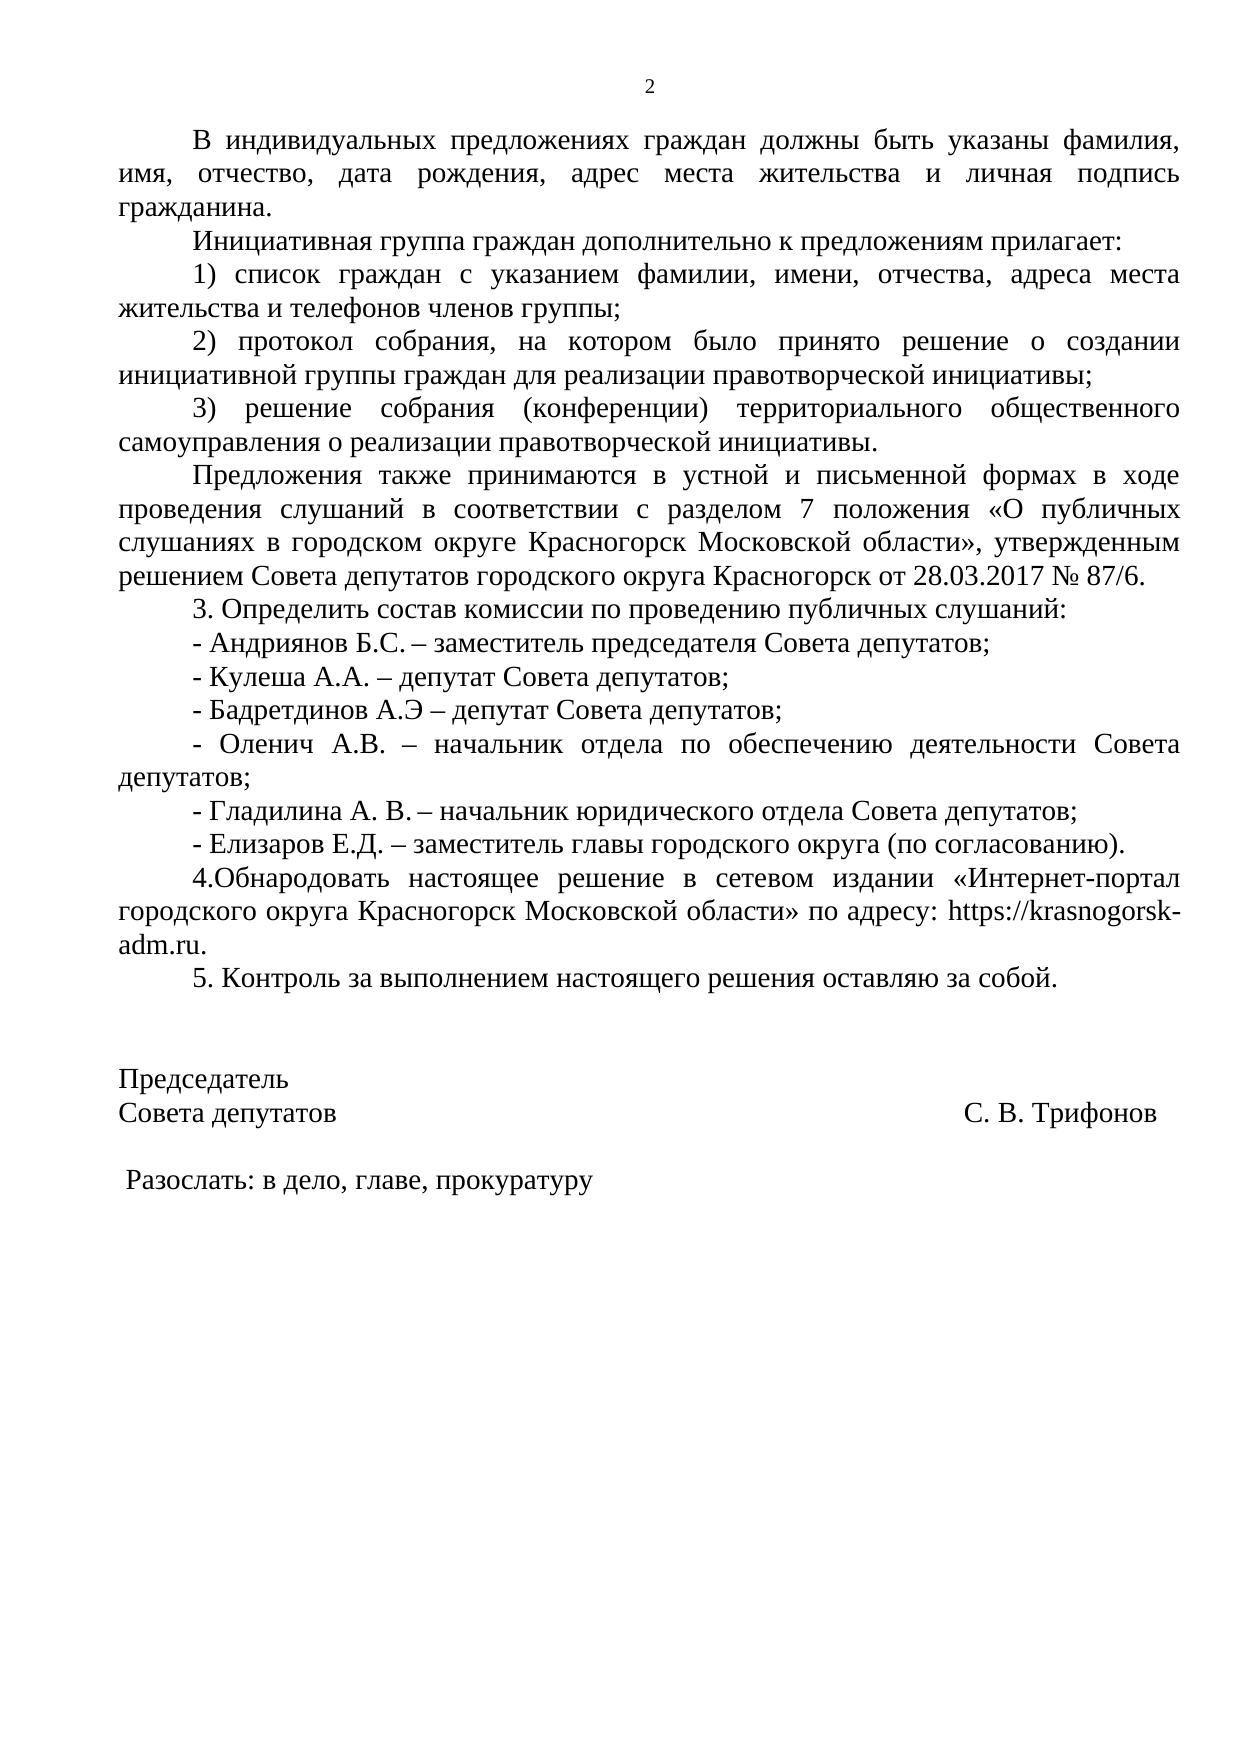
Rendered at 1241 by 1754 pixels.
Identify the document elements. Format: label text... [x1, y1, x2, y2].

text Инициативная группа граждан дополнительно к предложениям прилагает: [118, 223, 1181, 256]
text 4.Обнародовать настоящее решение в сетевом издании «Интернет-портал городского округа Красногорск Московской области» по адресу: https://krasnogorsk-adm.ru. [118, 860, 1181, 961]
text Совета депутатов С. В. Трифонов [118, 1095, 1181, 1128]
text Председатель [118, 1061, 1181, 1095]
text 2) протокол собрания, на котором было принято решение о создании инициативной группы граждан для реализации правотворческой инициативы; [118, 323, 1181, 390]
text Разослать: в дело, главе, прокуратуру [118, 1162, 1181, 1195]
text - Оленич А.В. – начальник отдела по обеспечению деятельности Совета депутатов; [118, 726, 1181, 793]
text - Андриянов Б.С. – заместитель председателя Совета депутатов; [118, 625, 1181, 659]
text В индивидуальных предложениях граждан должны быть указаны фамилия, имя, отчество, дата рождения, адрес места жительства и личная подпись гражданина. [118, 122, 1181, 223]
text 3. Определить состав комиссии по проведению публичных слушаний: [118, 592, 1181, 625]
text - Гладилина А. В. – начальник юридического отдела Совета депутатов; [118, 793, 1181, 826]
text 1) список граждан с указанием фамилии, имени, отчества, адреса места жительства и телефонов членов группы; [118, 256, 1181, 323]
text - Бадретдинов А.Э – депутат Совета депутатов; [118, 692, 1181, 726]
text Предложения также принимаются в устной и письменной формах в ходе проведения слушаний в соответствии с разделом 7 положения «О публичных слушаниях в городском округе Красногорск Московской области», утвержденным решением Совета депутатов городского округа Красногорск от 28.03.2017 № 87/6. [118, 457, 1181, 592]
text - Елизаров Е.Д. – заместитель главы городского округа (по согласованию). [118, 826, 1181, 860]
text 3) решение собрания (конференции) территориального общественного самоуправления о реализации правотворческой инициативы. [118, 390, 1181, 457]
text - Кулеша А.А. – депутат Совета депутатов; [118, 659, 1181, 692]
text 5. Контроль за выполнением настоящего решения оставляю за собой. [118, 961, 1181, 994]
